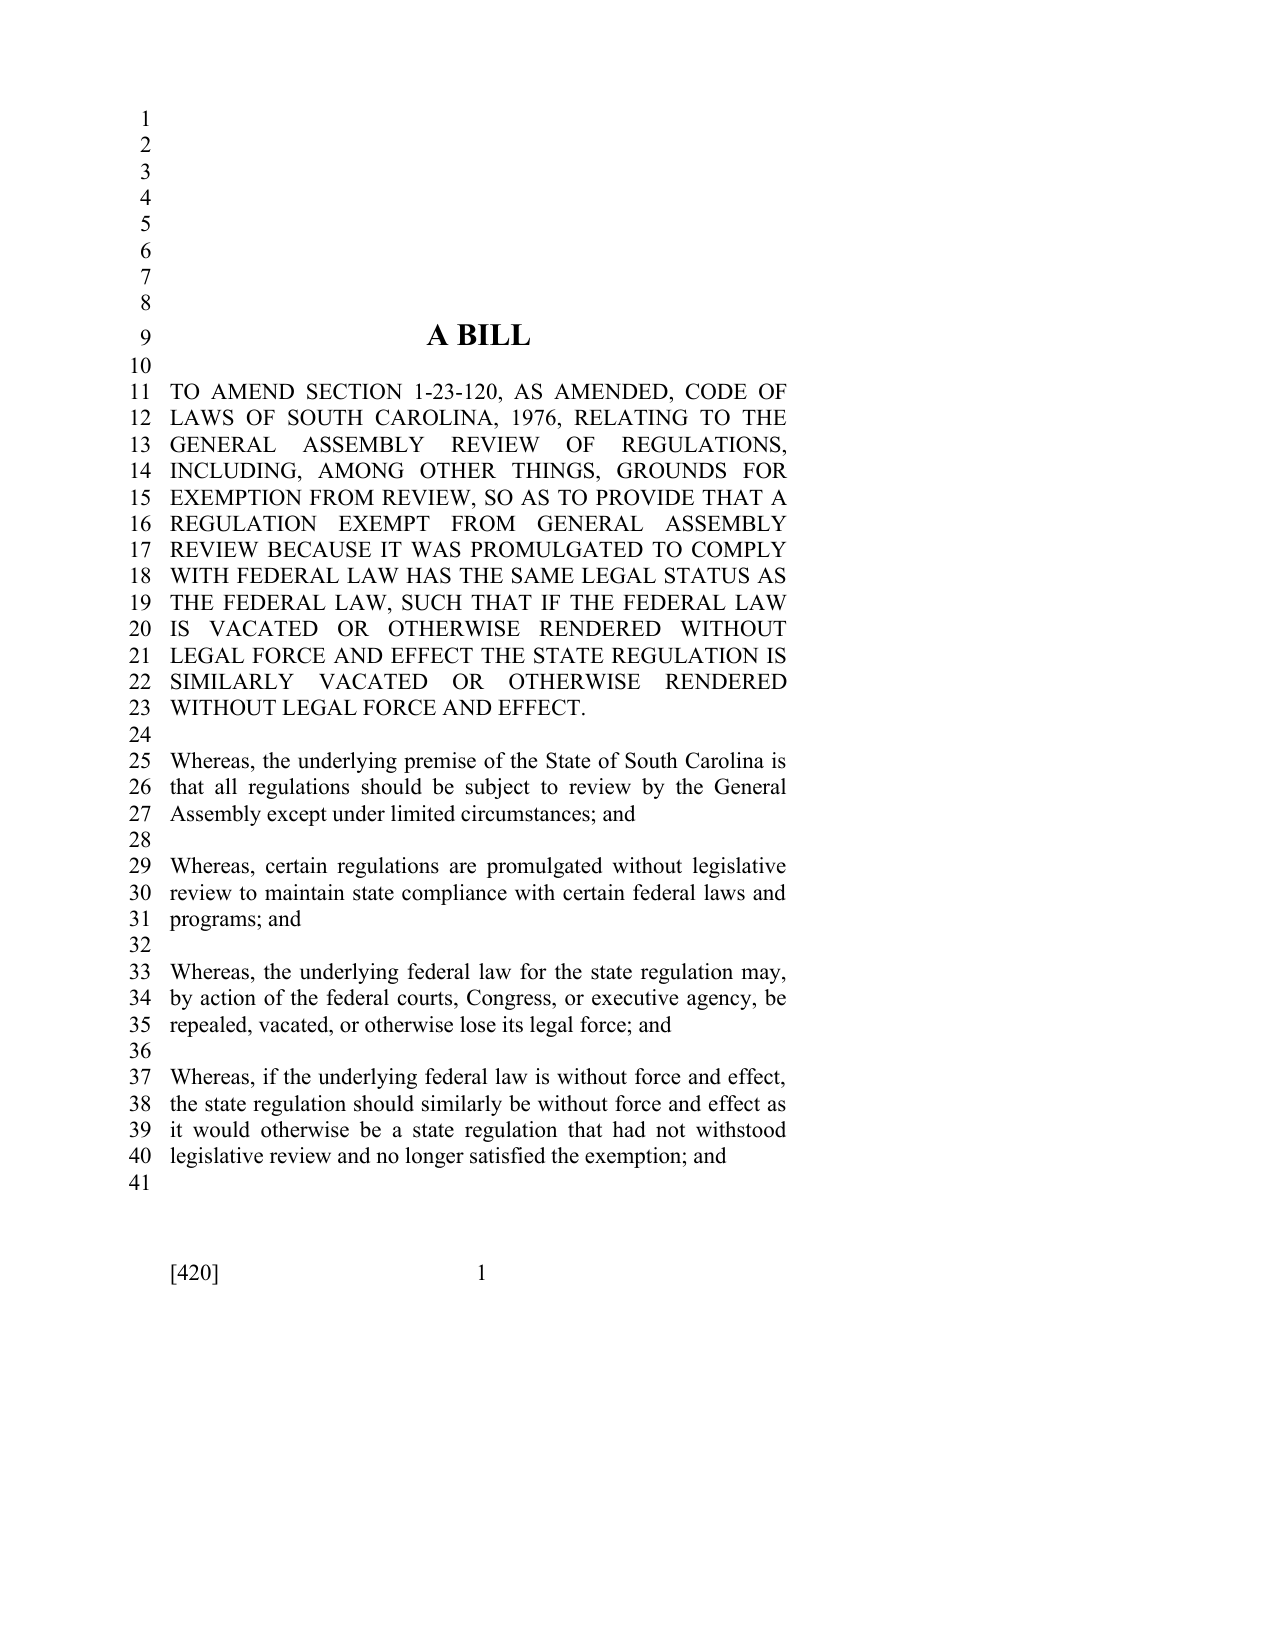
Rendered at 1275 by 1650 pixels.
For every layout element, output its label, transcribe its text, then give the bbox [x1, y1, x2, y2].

text Whereas, the underlying premise of the State of South Carolina is that all regulations should be subject to review by the General Assembly except under limited circumstances; and [169, 747, 787, 826]
text Whereas, certain regulations are promulgated without legislative review to maintain state compliance with certain federal laws and programs; and [169, 852, 787, 932]
text Whereas, if the underlying federal law is without force and effect, the state regulation should similarly be without force and effect as it would otherwise be a state regulation that had not withstood legislative review and no longer satisfied the exemption; and [169, 1063, 787, 1169]
text TO AMEND SECTION 1-23-120, AS AMENDED, CODE OF LAWS OF SOUTH CAROLINA, 1976, RELATING TO THE GENERAL ASSEMBLY REVIEW OF REGULATIONS, INCLUDING, AMONG OTHER THINGS, GROUNDS FOR EXEMPTION FROM REVIEW, SO AS TO PROVIDE THAT A REGULATION EXEMPT FROM GENERAL ASSEMBLY REVIEW BECAUSE IT WAS PROMULGATED TO COMPLY WITH FEDERAL LAW HAS THE SAME LEGAL STATUS AS THE FEDERAL LAW, SUCH THAT IF THE FEDERAL LAW IS VACATED OR OTHERWISE RENDERED WITHOUT LEGAL FORCE AND EFFECT THE STATE REGULATION IS SIMILARLY VACATED OR OTHERWISE RENDERED WITHOUT LEGAL FORCE AND EFFECT. [169, 378, 787, 721]
text A BILL [169, 316, 787, 352]
text Whereas, the underlying federal law for the state regulation may, by action of the federal courts, Congress, or executive agency, be repealed, vacated, or otherwise lose its legal force; and [169, 958, 787, 1037]
